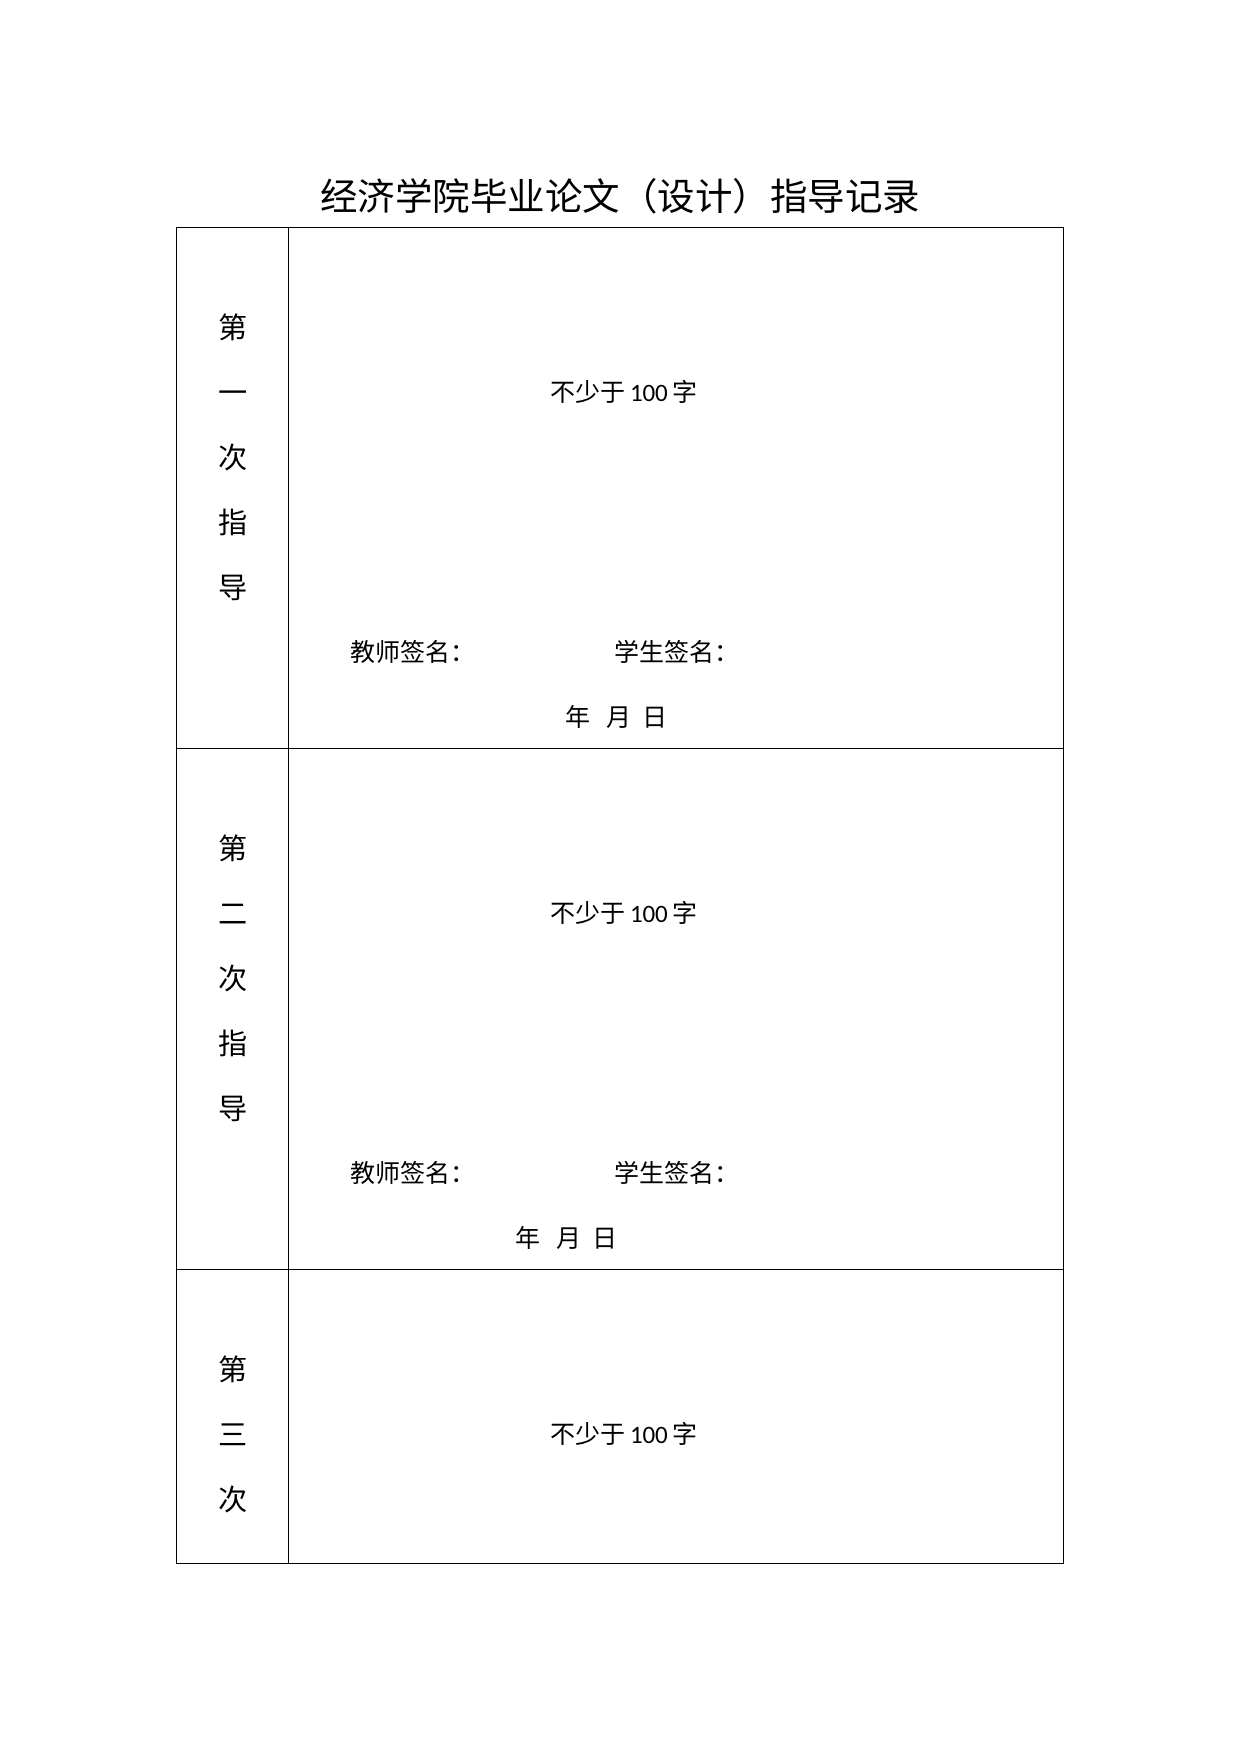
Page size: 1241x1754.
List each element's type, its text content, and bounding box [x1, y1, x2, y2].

table_cell 第 三 次 指 导 [177, 1270, 288, 1563]
table_header 第 一 次 指 导 [177, 228, 288, 748]
table_header 不少于100字 教师签名： 学生签名： 年 月 日 [289, 228, 1063, 748]
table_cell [289, 1270, 1063, 1563]
table_cell 不少于100字 教师签名： 学生签名： 年 月 日 [289, 749, 1063, 1269]
text 经济学院毕业论文（设计）指导记录 [187, 162, 1053, 227]
table_cell 第 二 次 指 导 [177, 749, 288, 1269]
